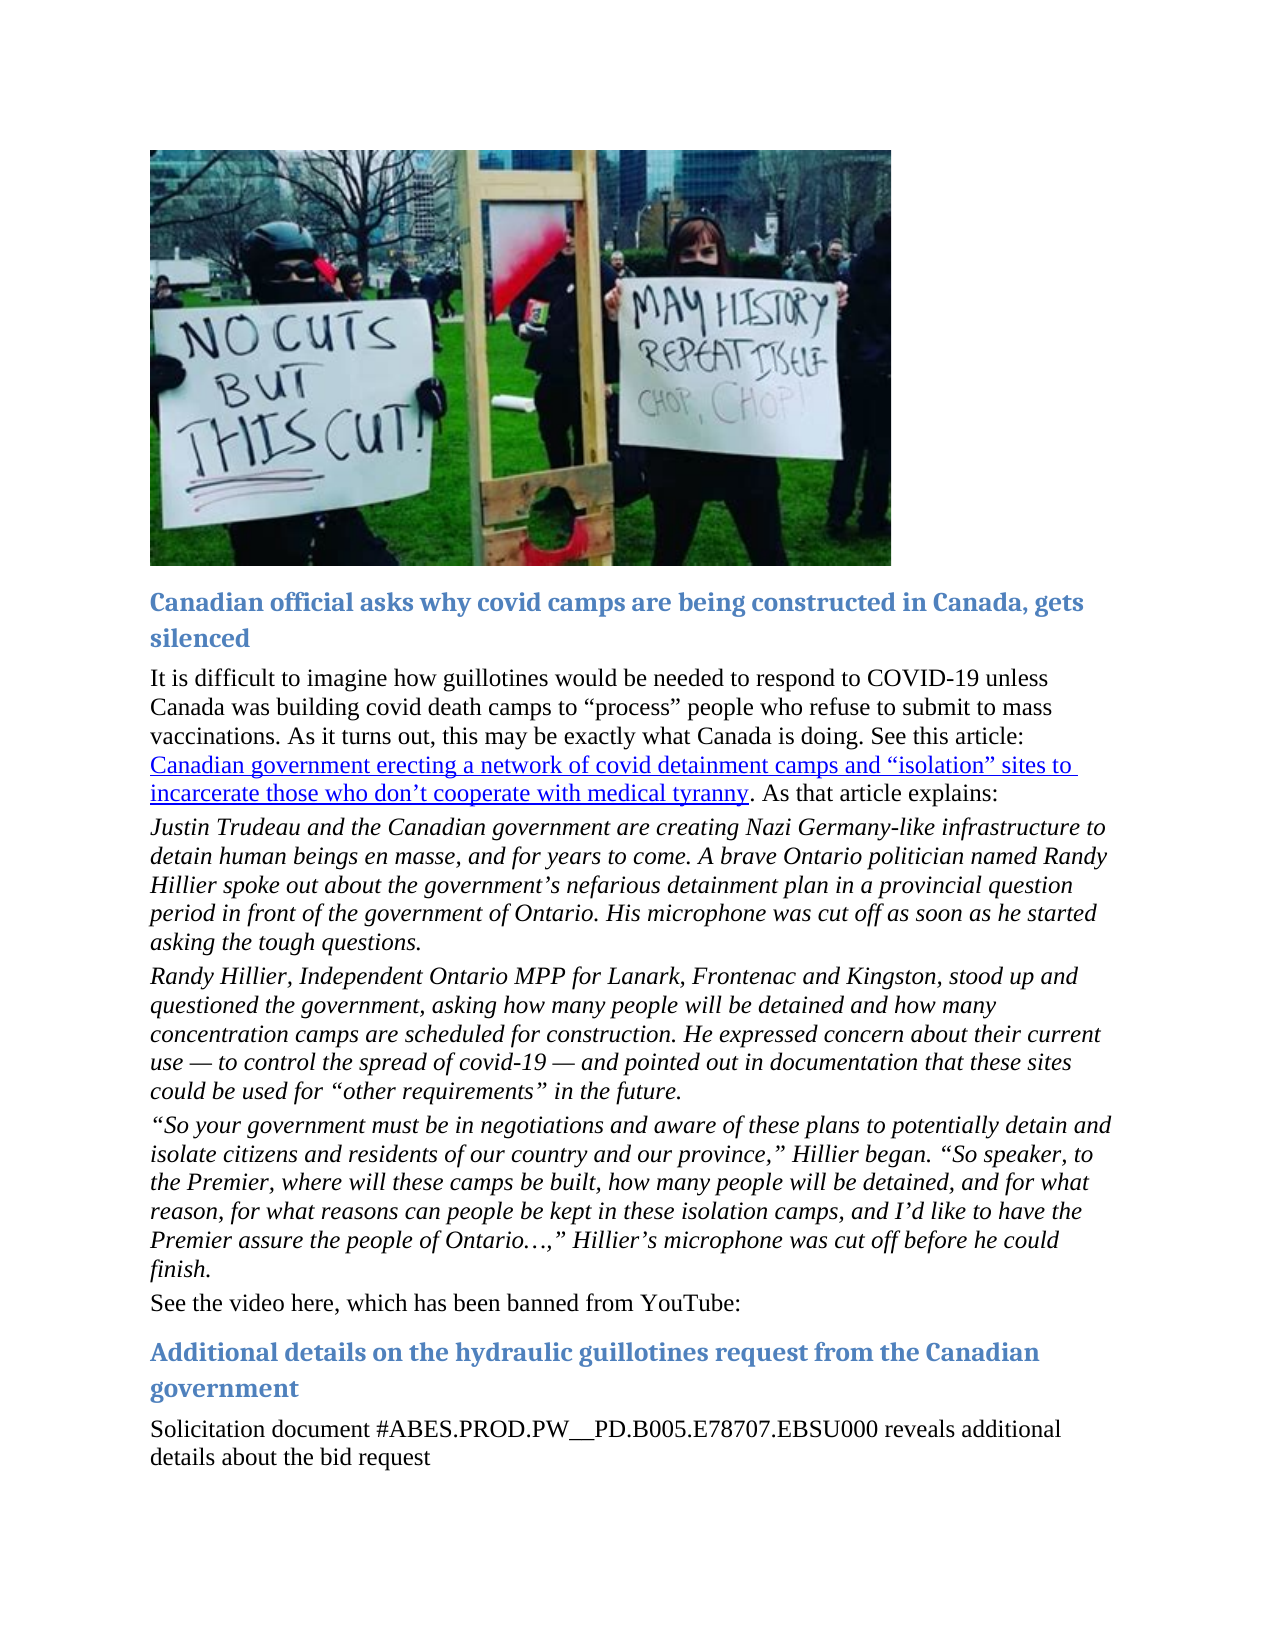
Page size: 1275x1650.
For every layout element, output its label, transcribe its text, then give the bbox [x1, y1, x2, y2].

subtitle Additional details on the hydraulic guillotines request from the Canadian government [150, 1337, 1125, 1404]
text It is difficult to imagine how guillotines would be needed to respond to COVID-19 unless Canada was building covid death camps to “process” people who refuse to submit to mass vaccinations. As it turns out, this may be exactly what Canada is doing. See this article: Canadian government erecting a network of covid detainment camps and “isolation” sites to incarcerate those who don’t cooperate with medical tyranny. As that article explains: [150, 663, 1125, 807]
text See the video here, which has been banned from YouTube: [150, 1288, 1125, 1316]
subtitle Canadian official asks why covid camps are being constructed in Canada, gets silenced [150, 587, 1125, 654]
picture [150, 150, 892, 566]
text Justin Trudeau and the Canadian government are creating Nazi Germany-like infrastructure to detain human beings en masse, and for years to come. A brave Ontario politician named Randy Hillier spoke out about the government’s nefarious detainment plan in a provincial question period in front of the government of Ontario. His microphone was cut off as soon as he started asking the tough questions. [150, 812, 1125, 956]
text Randy Hillier, Independent Ontario MPP for Lanark, Frontenac and Kingston, stood up and questioned the government, asking how many people will be detained and how many concentration camps are scheduled for construction. He expressed concern about their current use — to control the spread of covid-19 — and pointed out in documentation that these sites could be used for “other requirements” in the future. [150, 961, 1125, 1105]
text Solicitation document #ABES.PROD.PW__PD.B005.E78707.EBSU000 reveals additional details about the bid request [150, 1414, 1125, 1471]
text “So your government must be in negotiations and aware of these plans to potentially detain and isolate citizens and residents of our country and our province,” Hillier began. “So speaker, to the Premier, where will these camps be built, how many people will be detained, and for what reason, for what reasons can people be kept in these isolation camps, and I’d like to have the Premier assure the people of Ontario…,” Hillier’s microphone was cut off before he could finish. [150, 1110, 1125, 1282]
